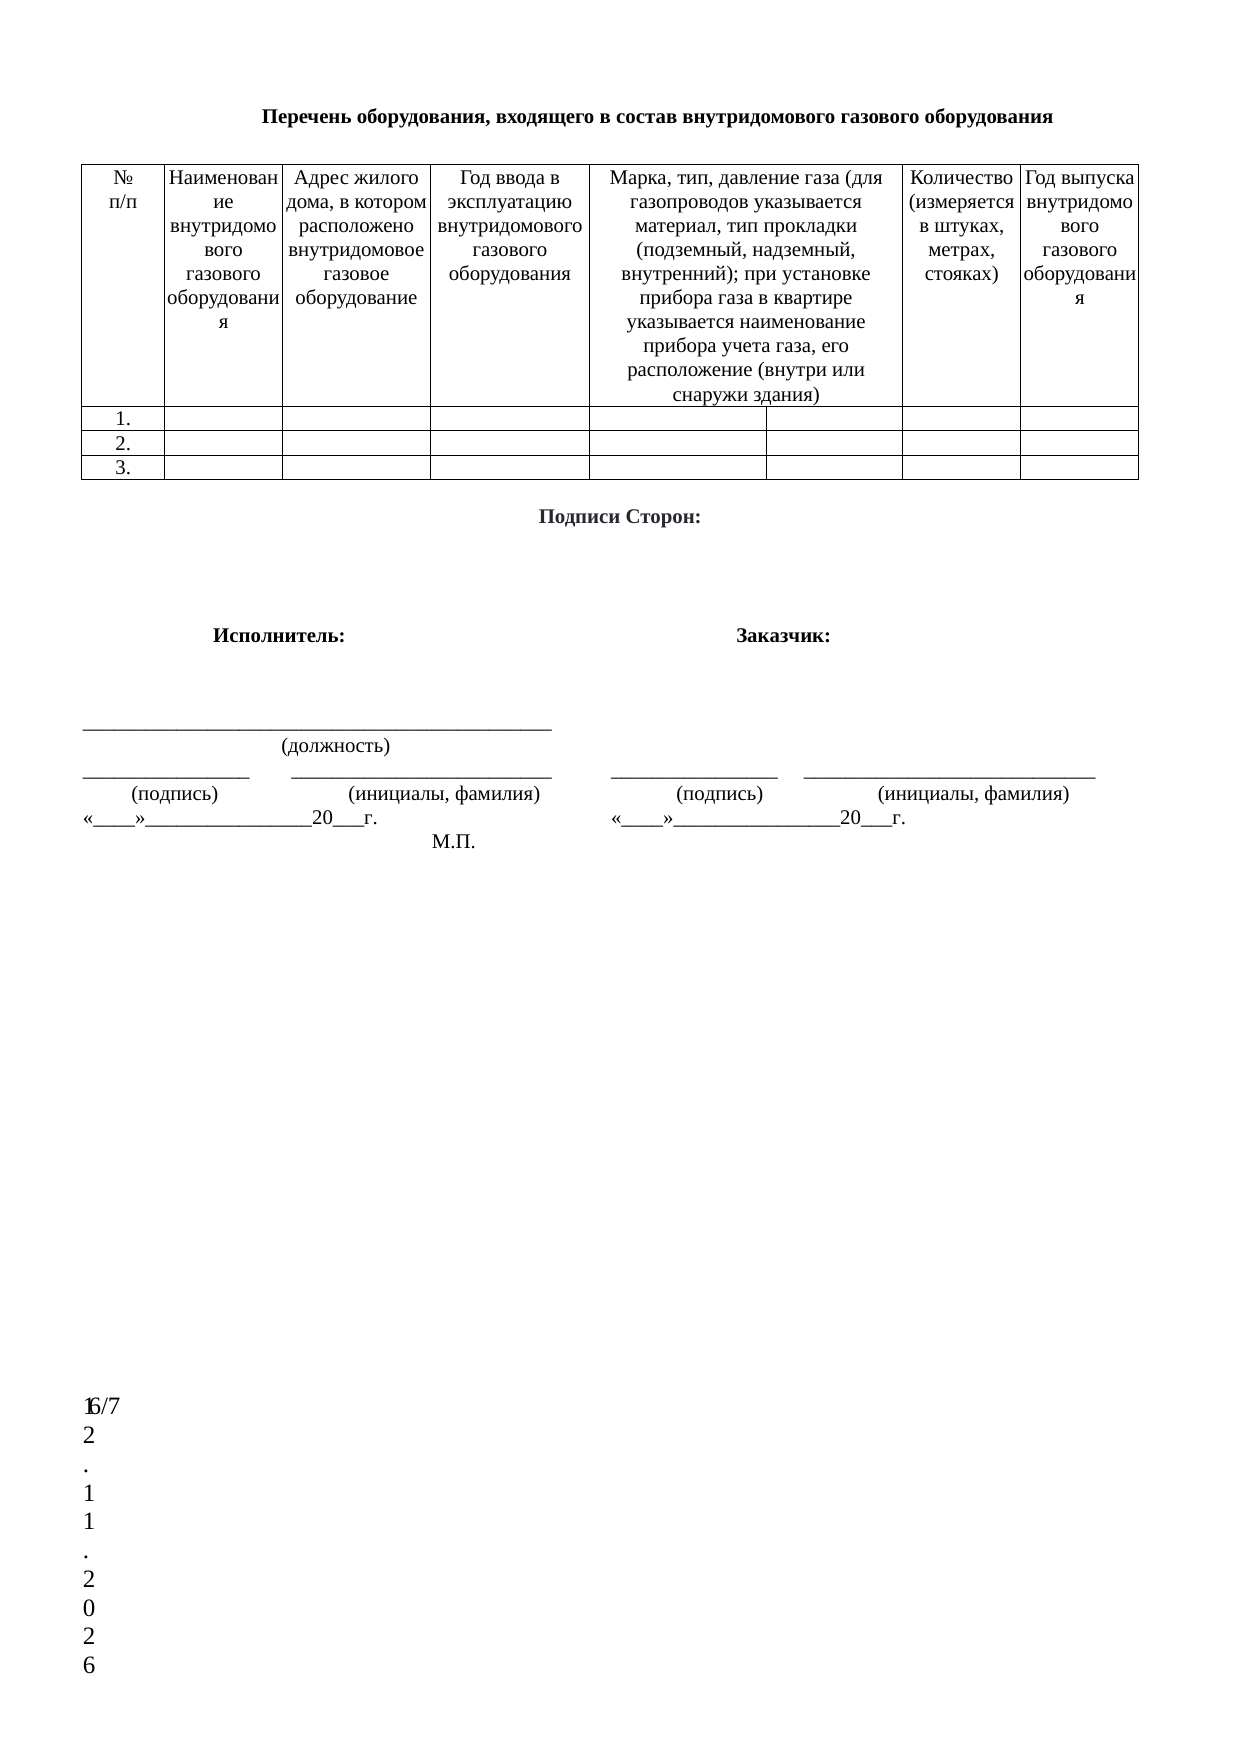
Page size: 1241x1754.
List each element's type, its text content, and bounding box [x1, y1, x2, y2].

table_cell [1021, 456, 1138, 479]
table_cell [1021, 407, 1138, 430]
table_cell 2. [82, 431, 164, 455]
text Исполнитель: Заказчик: [83, 623, 1157, 647]
table_header Адрес жилого дома, в котором расположено внутридомовое газовое оборудование [283, 165, 430, 406]
text Подписи Сторон: [83, 504, 1157, 528]
subtitle Перечень оборудования, входящего в состав внутридомового газового оборудования [83, 104, 1157, 128]
table_cell [1021, 431, 1138, 455]
table_header № п/п [82, 165, 164, 406]
table_cell [767, 407, 902, 430]
table_cell [165, 456, 282, 479]
table_header Год ввода в эксплуатацию внутридомового газового оборудования [431, 165, 589, 406]
table_cell [165, 431, 282, 455]
table_cell [431, 407, 589, 430]
table_header Год выпуска внутридомового газового оборудования [1021, 165, 1138, 406]
table_cell [767, 431, 902, 455]
table_cell [767, 456, 902, 479]
table_cell [903, 407, 1020, 430]
table_cell [283, 456, 430, 479]
table_cell [283, 407, 430, 430]
table_cell [590, 456, 766, 479]
table_header ________________ ____________________________ (подпись) (инициалы, фамилия) «____»________________20___г. [600, 709, 1146, 882]
table_cell [431, 456, 589, 479]
table_cell 1. [82, 407, 164, 430]
table_cell [590, 407, 766, 430]
table_cell [903, 431, 1020, 455]
table_header _____________________________________________ (должность) ________________ _________________________ (подпись) (инициалы, фамилия) «____»________________20___г. М.П. [71, 709, 599, 882]
table_cell [903, 456, 1020, 479]
table_header Марка, тип, давление газа (для газопроводов указывается материал, тип прокладки (подземный, надземный, внутренний); при установке прибора газа в квартире указывается наименование прибора учета газа, его расположение (внутри или снаружи здания) [590, 165, 902, 406]
table_cell [431, 431, 589, 455]
table_cell [283, 431, 430, 455]
table_cell [165, 407, 282, 430]
table_cell 3. [82, 456, 164, 479]
table_cell [590, 431, 766, 455]
table_header Количество (измеряется в штуках, метрах, стояках) [903, 165, 1020, 406]
table_header Наименование внутридомового газового оборудования [165, 165, 282, 406]
